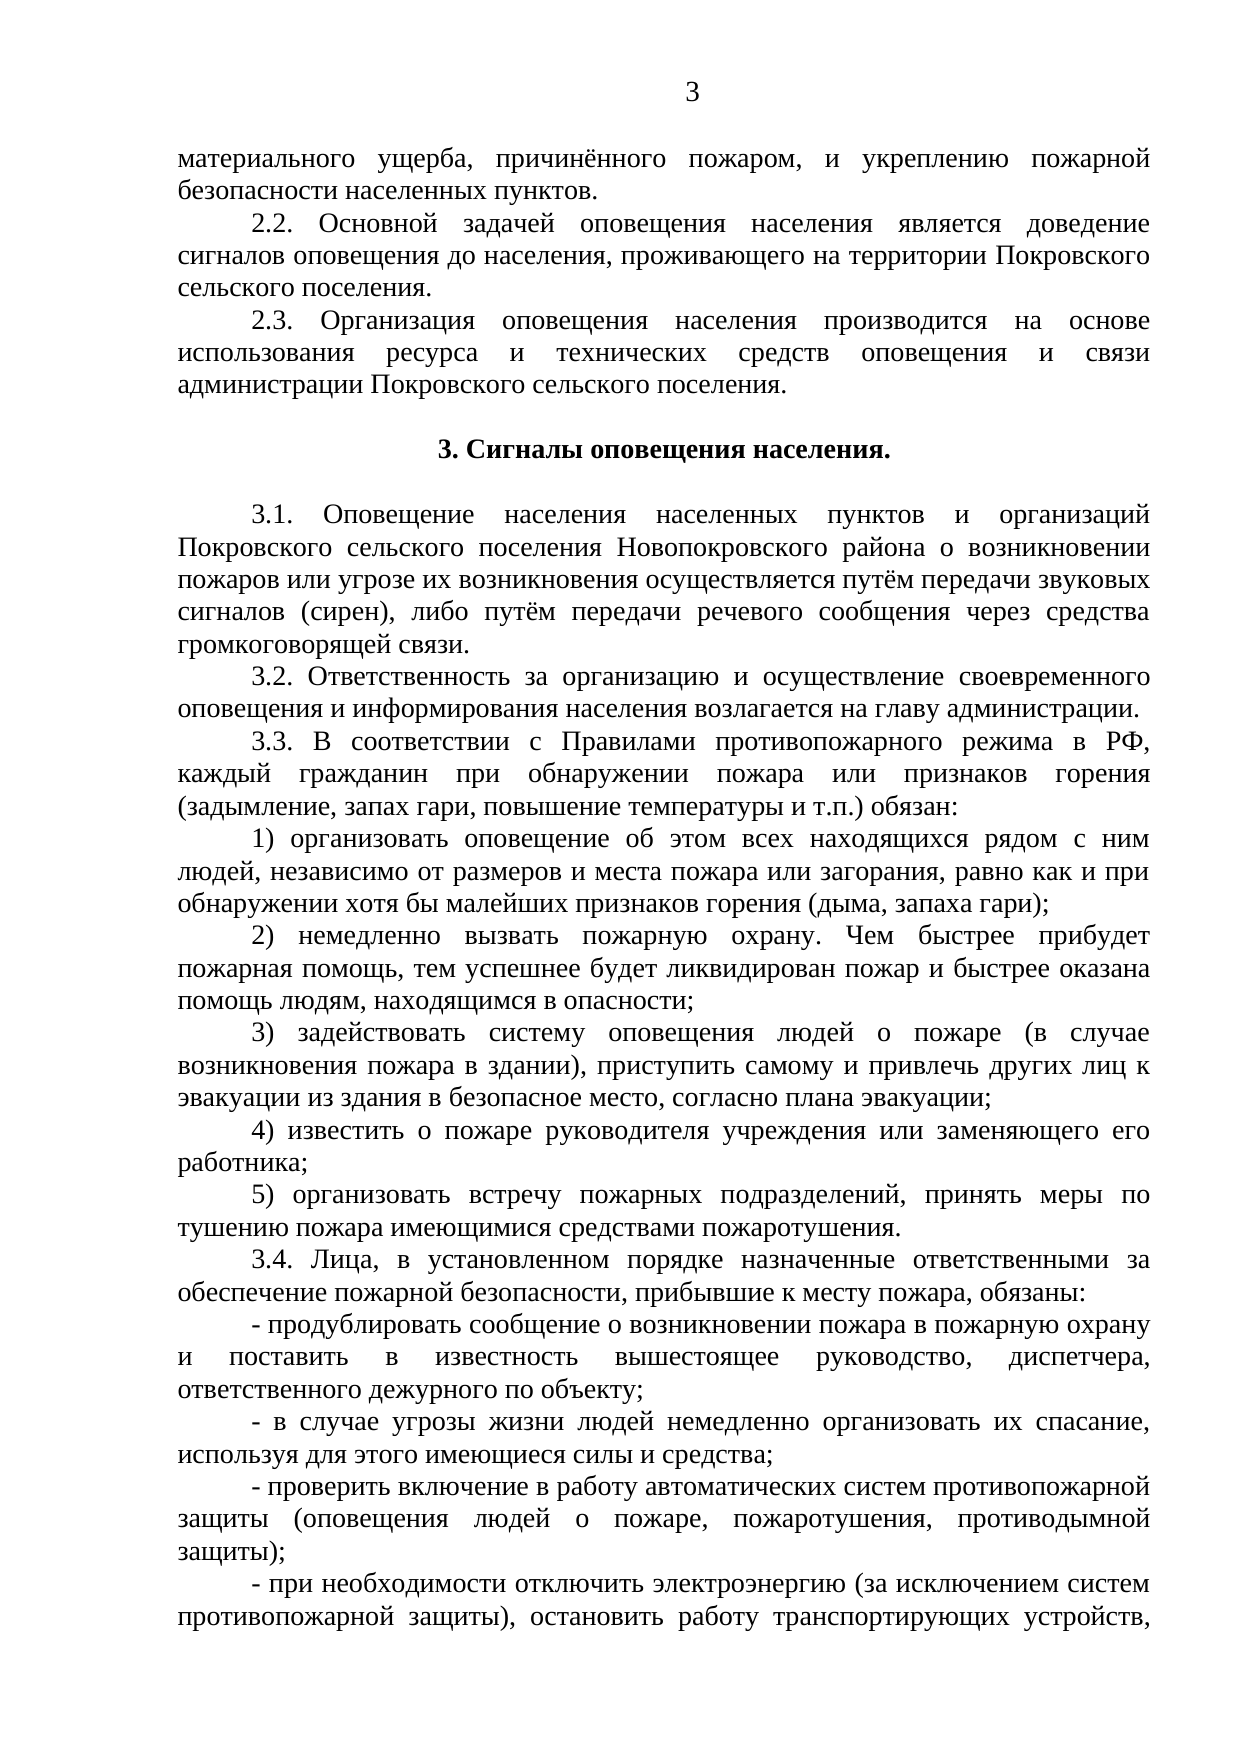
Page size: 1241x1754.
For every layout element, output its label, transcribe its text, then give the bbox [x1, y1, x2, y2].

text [177, 141, 1152, 206]
text - в случае угрозы жизни людей немедленно организовать их спасание, используя для этого имеющиеся силы и средства; [177, 1404, 1152, 1469]
text 4) известить о пожаре руководителя учреждения или заменяющего его работника; [177, 1113, 1152, 1177]
text 3.4. Лица, в установленном порядке назначенные ответственными за обеспечение пожарной безопасности, прибывшие к месту пожара, обязаны: [177, 1242, 1152, 1307]
text 2) немедленно вызвать пожарную охрану. Чем быстрее прибудет пожарная помощь, тем успешнее будет ликвидирован пожар и быстрее оказана помощь людям, находящимся в опасности; [177, 918, 1152, 1016]
text - продублировать сообщение о возникновении пожара в пожарную охрану и поставить в известность вышестоящее руководство, диспетчера, ответственного дежурного по объекту; [177, 1307, 1152, 1404]
text 3. Сигналы оповещения населения. [177, 432, 1152, 465]
text 2.2. Основной задачей оповещения населения является доведение сигналов оповещения до населения, проживающего на территории Покровского сельского поселения. [177, 206, 1152, 303]
text 3.1. Оповещение населения населенных пунктов и организаций Покровского сельского поселения Новопокровского района о возникновении пожаров или угрозе их возникновения осуществляется путём передачи звуковых сигналов (сирен), либо путём передачи речевого сообщения через средства громкоговорящей связи. [177, 497, 1152, 659]
text 2.3. Организация оповещения населения производится на основе использования ресурса и технических средств оповещения и связи администрации Покровского сельского поселения. [177, 303, 1152, 400]
text 3.3. В соответствии с Правилами противопожарного режима в РФ, каждый гражданин при обнаружении пожара или признаков горения (задымление, запах гари, повышение температуры и т.п.) обязан: [177, 724, 1152, 821]
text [177, 1566, 1152, 1631]
text 3) задействовать систему оповещения людей о пожаре (в случае возникновения пожара в здании), приступить самому и привлечь других лиц к эвакуации из здания в безопасное место, согласно плана эвакуации; [177, 1016, 1152, 1113]
text 1) организовать оповещение об этом всех находящихся рядом с ним людей, независимо от размеров и места пожара или загорания, равно как и при обнаружении хотя бы малейших признаков горения (дыма, запаха гари); [177, 821, 1152, 918]
text - проверить включение в работу автоматических систем противопожарной защиты (оповещения людей о пожаре, пожаротушения, противодымной защиты); [177, 1469, 1152, 1566]
text 3.2. Ответственность за организацию и осуществление своевременного оповещения и информирования населения возлагается на главу администрации. [177, 659, 1152, 724]
text 5) организовать встречу пожарных подразделений, принять меры по тушению пожара имеющимися средствами пожаротушения. [177, 1177, 1152, 1242]
